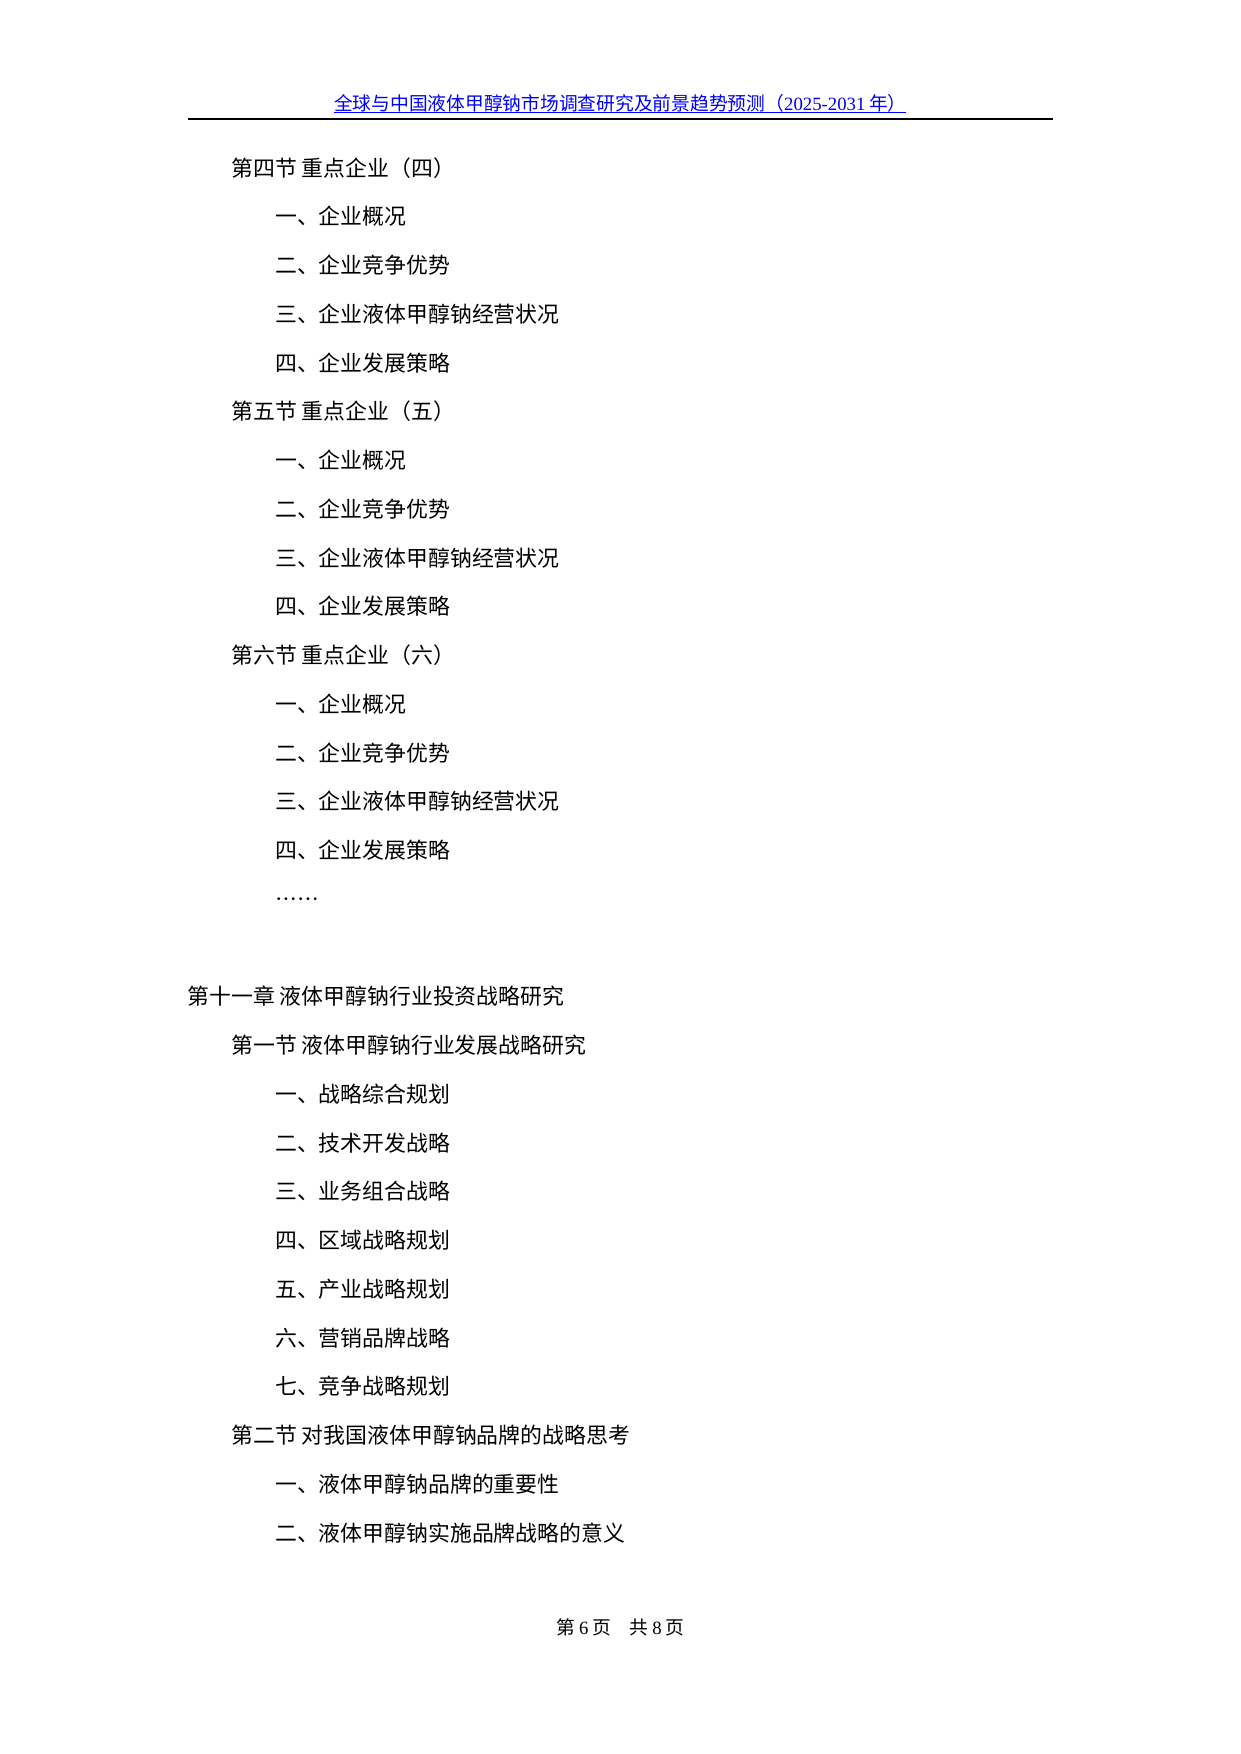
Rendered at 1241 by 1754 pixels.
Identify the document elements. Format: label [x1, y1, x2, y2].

text [187, 150, 1053, 1548]
